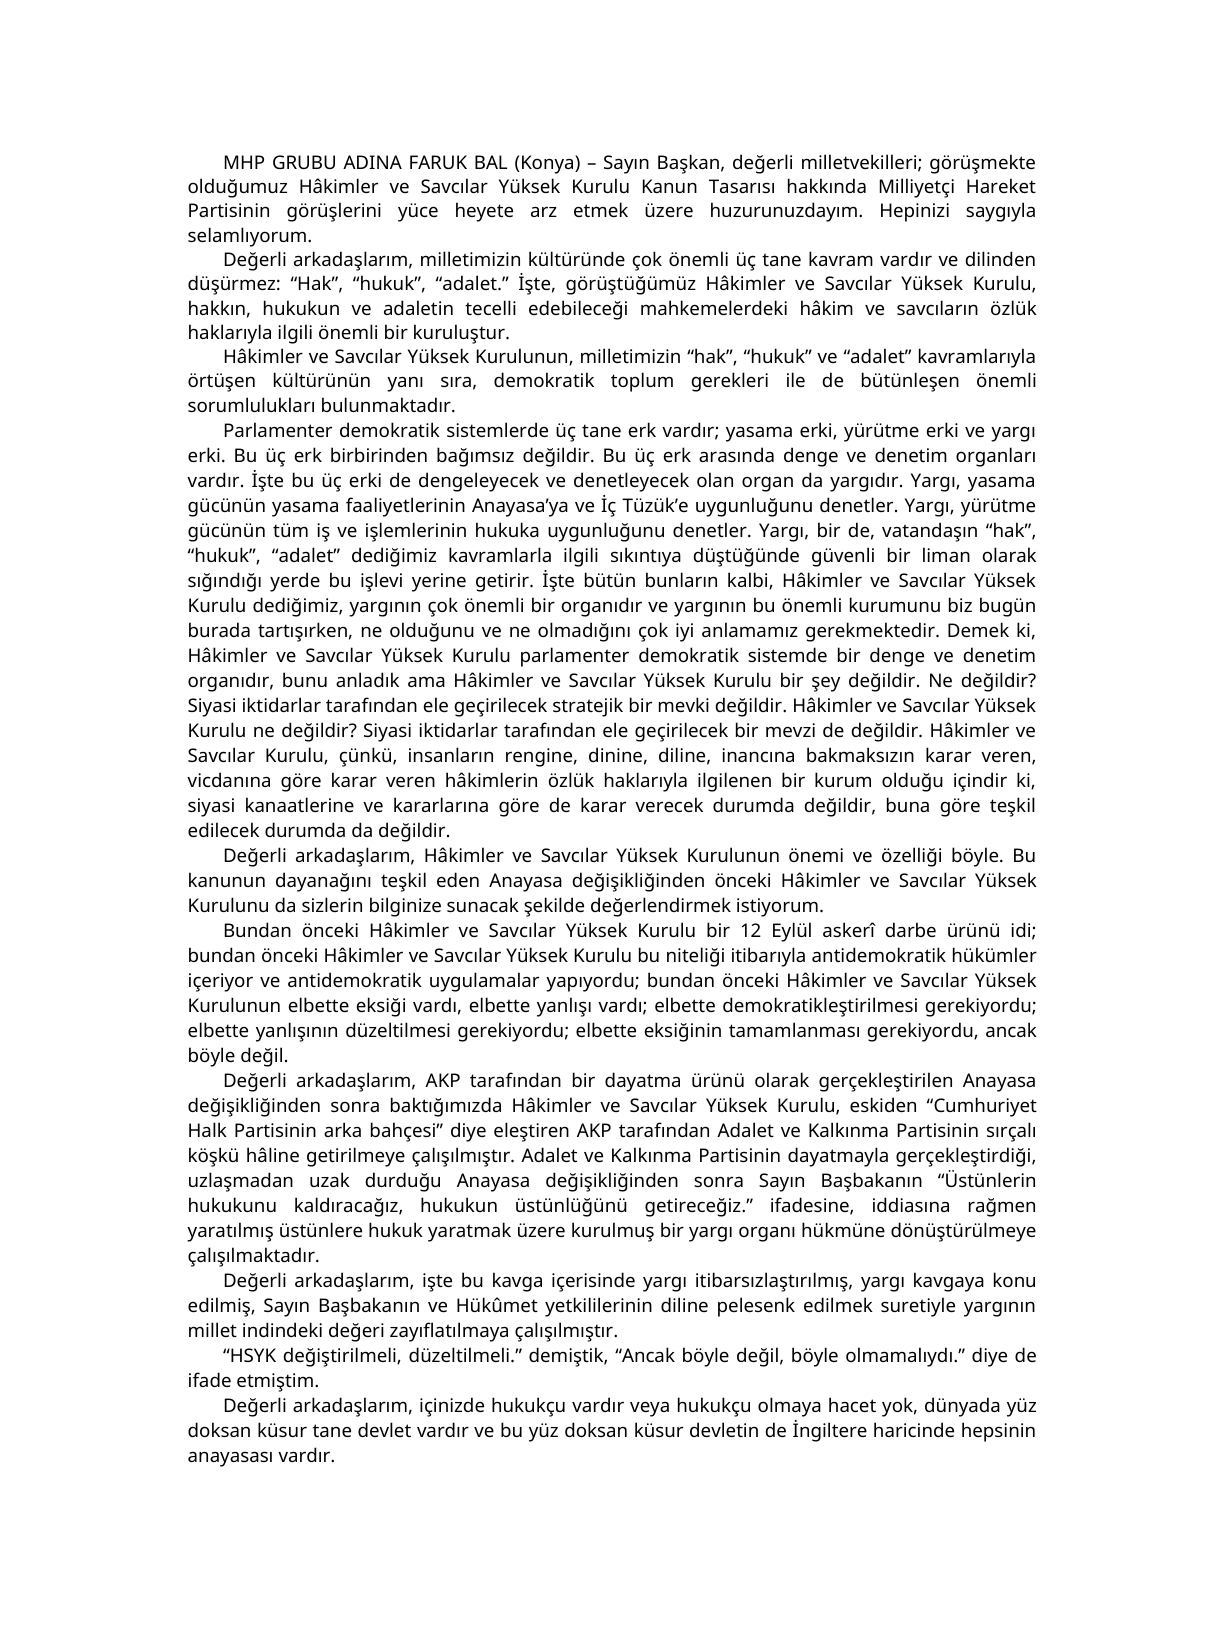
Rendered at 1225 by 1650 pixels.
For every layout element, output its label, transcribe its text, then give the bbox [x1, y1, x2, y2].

text “HSYK değiştirilmeli, düzeltilmeli.” demiştik, “Ancak böyle değil, böyle olmamalıydı.” diye de ifade etmiştim. [187, 1342, 1037, 1392]
text Değerli arkadaşlarım, AKP tarafından bir dayatma ürünü olarak gerçekleştirilen Anayasa değişikliğinden sonra baktığımızda Hâkimler ve Savcılar Yüksek Kurulu, eskiden “Cumhuriyet Halk Partisinin arka bahçesi” diye eleştiren AKP tarafından Adalet ve Kalkınma Partisinin sırçalı köşkü hâline getirilmeye çalışılmıştır. Adalet ve Kalkınma Partisinin dayatmayla gerçekleştirdiği, uzlaşmadan uzak durduğu Anayasa değişikliğinden sonra Sayın Başbakanın “Üstünlerin hukukunu kaldıracağız, hukukun üstünlüğünü getireceğiz.” ifadesine, iddiasına rağmen yaratılmış üstünlere hukuk yaratmak üzere kurulmuş bir yargı organı hükmüne dönüştürülmeye çalışılmaktadır. [187, 1067, 1037, 1267]
text Parlamenter demokratik sistemlerde üç tane erk vardır; yasama erki, yürütme erki ve yargı erki. Bu üç erk birbirinden bağımsız değildir. Bu üç erk arasında denge ve denetim organları vardır. İşte bu üç erki de dengeleyecek ve denetleyecek olan organ da yargıdır. Yargı, yasama gücünün yasama faaliyetlerinin Anayasa’ya ve İç Tüzük’e uygunluğunu denetler. Yargı, yürütme gücünün tüm iş ve işlemlerinin hukuka uygunluğunu denetler. Yargı, bir de, vatandaşın “hak”, “hukuk”, “adalet” dediğimiz kavramlarla ilgili sıkıntıya düştüğünde güvenli bir liman olarak sığındığı yerde bu işlevi yerine getirir. İşte bütün bunların kalbi, Hâkimler ve Savcılar Yüksek Kurulu dediğimiz, yargının çok önemli bir organıdır ve yargının bu önemli kurumunu biz bugün burada tartışırken, ne olduğunu ve ne olmadığını çok iyi anlamamız gerekmektedir. Demek ki, Hâkimler ve Savcılar Yüksek Kurulu parlamenter demokratik sistemde bir denge ve denetim organıdır, bunu anladık ama Hâkimler ve Savcılar Yüksek Kurulu bir şey değildir. Ne değildir? Siyasi iktidarlar tarafından ele geçirilecek stratejik bir mevki değildir. Hâkimler ve Savcılar Yüksek Kurulu ne değildir? Siyasi iktidarlar tarafından ele geçirilecek bir mevzi de değildir. Hâkimler ve Savcılar Kurulu, çünkü, insanların rengine, dinine, diline, inancına bakmaksızın karar veren, vicdanına göre karar veren hâkimlerin özlük haklarıyla ilgilenen bir kurum olduğu içindir ki, siyasi kanaatlerine ve kararlarına göre de karar verecek durumda değildir, buna göre teşkil edilecek durumda da değildir. [187, 417, 1037, 842]
text MHP GRUBU ADINA FARUK BAL (Konya) – Sayın Başkan, değerli milletvekilleri; görüşmekte olduğumuz Hâkimler ve Savcılar Yüksek Kurulu Kanun Tasarısı hakkında Milliyetçi Hareket Partisinin görüşlerini yüce heyete arz etmek üzere huzurunuzdayım. Hepinizi saygıyla selamlıyorum. [187, 150, 1037, 247]
text Değerli arkadaşlarım, içinizde hukukçu vardır veya hukukçu olmaya hacet yok, dünyada yüz doksan küsur tane devlet vardır ve bu yüz doksan küsur devletin de İngiltere haricinde hepsinin anayasası vardır. [187, 1392, 1037, 1467]
text Değerli arkadaşlarım, Hâkimler ve Savcılar Yüksek Kurulunun önemi ve özelliği böyle. Bu kanunun dayanağını teşkil eden Anayasa değişikliğinden önceki Hâkimler ve Savcılar Yüksek Kurulunu da sizlerin bilginize sunacak şekilde değerlendirmek istiyorum. [187, 842, 1037, 917]
text Hâkimler ve Savcılar Yüksek Kurulunun, milletimizin “hak”, “hukuk” ve “adalet” kavramlarıyla örtüşen kültürünün yanı sıra, demokratik toplum gerekleri ile de bütünleşen önemli sorumlulukları bulunmaktadır. [187, 344, 1037, 417]
text Değerli arkadaşlarım, işte bu kavga içerisinde yargı itibarsızlaştırılmış, yargı kavgaya konu edilmiş, Sayın Başbakanın ve Hükûmet yetkililerinin diline pelesenk edilmek suretiyle yargının millet indindeki değeri zayıflatılmaya çalışılmıştır. [187, 1267, 1037, 1342]
text Bundan önceki Hâkimler ve Savcılar Yüksek Kurulu bir 12 Eylül askerî darbe ürünü idi; bundan önceki Hâkimler ve Savcılar Yüksek Kurulu bu niteliği itibarıyla antidemokratik hükümler içeriyor ve antidemokratik uygulamalar yapıyordu; bundan önceki Hâkimler ve Savcılar Yüksek Kurulunun elbette eksiği vardı, elbette yanlışı vardı; elbette demokratikleştirilmesi gerekiyordu; elbette yanlışının düzeltilmesi gerekiyordu; elbette eksiğinin tamamlanması gerekiyordu, ancak böyle değil. [187, 917, 1037, 1067]
text Değerli arkadaşlarım, milletimizin kültüründe çok önemli üç tane kavram vardır ve dilinden düşürmez: “Hak”, “hukuk”, “adalet.” İşte, görüştüğümüz Hâkimler ve Savcılar Yüksek Kurulu, hakkın, hukukun ve adaletin tecelli edebileceği mahkemelerdeki hâkim ve savcıların özlük haklarıyla ilgili önemli bir kuruluştur. [187, 247, 1037, 344]
